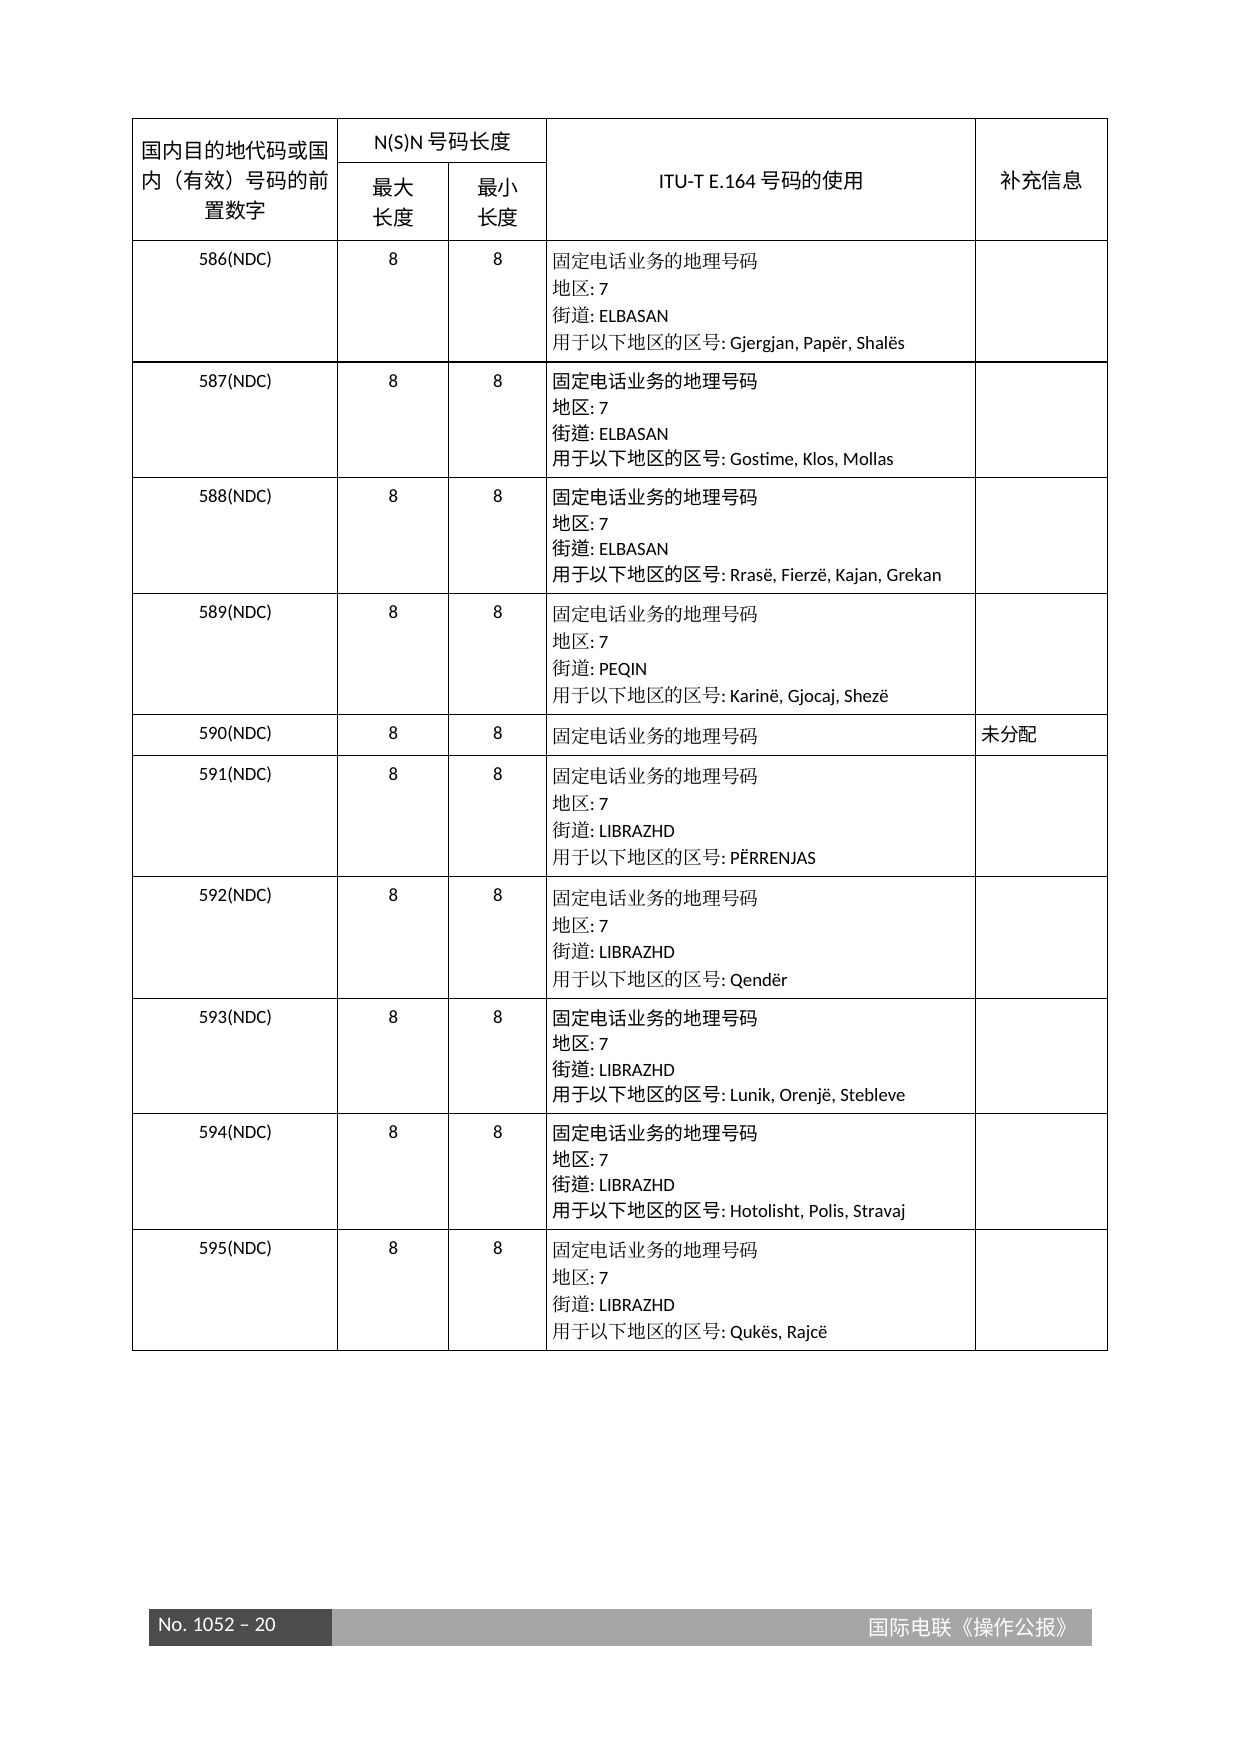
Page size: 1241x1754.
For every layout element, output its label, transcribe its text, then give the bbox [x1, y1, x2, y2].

table_cell [976, 1114, 1107, 1229]
table_cell 8 [338, 594, 448, 714]
table_cell 8 [449, 478, 546, 593]
table_cell [976, 877, 1107, 998]
table_cell [976, 756, 1107, 876]
table_cell 最小 长度 [449, 163, 546, 240]
table_cell 8 [338, 1114, 448, 1229]
table_cell 固定电话业务的地理号码 地区: 7 街道: ELBASAN 用于以下地区的区号: Gjergjan, Papër, Shalës [547, 241, 975, 361]
table_cell 8 [449, 594, 546, 714]
table_cell 8 [449, 241, 546, 361]
table_cell 8 [338, 478, 448, 593]
table_cell 589(NDC) [133, 594, 337, 714]
table_cell 8 [338, 756, 448, 876]
table_cell 8 [449, 1114, 546, 1229]
table_cell 固定电话业务的地理号码 地区: 7 街道: LIBRAZHD 用于以下地区的区号: Lunik, Orenjë, Stebleve [547, 999, 975, 1113]
table_cell 586(NDC) [133, 241, 337, 361]
table_cell [976, 363, 1107, 477]
table_cell 592(NDC) [133, 877, 337, 998]
table_cell 595(NDC) [133, 1230, 337, 1350]
table_cell [976, 478, 1107, 593]
table_cell [976, 1230, 1107, 1350]
table_cell 最大 长度 [338, 163, 448, 240]
table_cell 固定电话业务的地理号码 地区: 7 街道: ELBASAN 用于以下地区的区号: Rrasë, Fierzë, Kajan, Grekan [547, 478, 975, 593]
table_cell 8 [338, 999, 448, 1113]
table_cell [976, 241, 1107, 361]
table_cell 587(NDC) [133, 363, 337, 477]
table_cell 固定电话业务的地理号码 地区: 7 街道: ELBASAN 用于以下地区的区号: Gostime, Klos, Mollas [547, 363, 975, 477]
table_cell 8 [449, 756, 546, 876]
table_cell 8 [338, 1230, 448, 1350]
table_cell 固定电话业务的地理号码 [547, 715, 975, 755]
table_cell [976, 594, 1107, 714]
table_cell 8 [449, 999, 546, 1113]
table_cell 8 [338, 715, 448, 755]
table_cell 固定电话业务的地理号码 地区: 7 街道: PEQIN 用于以下地区的区号: Karinë, Gjocaj, Shezë [547, 594, 975, 714]
table_cell 590(NDC) [133, 715, 337, 755]
table_cell 固定电话业务的地理号码 地区: 7 街道: LIBRAZHD 用于以下地区的区号: PËRRENJAS [547, 756, 975, 876]
table_cell 591(NDC) [133, 756, 337, 876]
table_cell [976, 999, 1107, 1113]
table_cell 8 [449, 363, 546, 477]
table_cell 588(NDC) [133, 478, 337, 593]
table_cell 8 [338, 363, 448, 477]
table_header 国内目的地代码或国内（有效）号码的前置数字 [133, 119, 337, 240]
table_cell 8 [338, 241, 448, 361]
table_cell 8 [449, 1230, 546, 1350]
table_cell 8 [449, 877, 546, 998]
table_cell 固定电话业务的地理号码 地区: 7 街道: LIBRAZHD 用于以下地区的区号: Qendër [547, 877, 975, 998]
table_cell 未分配 [976, 715, 1107, 755]
table_header N(S)N号码长度 [338, 119, 546, 162]
table_cell 固定电话业务的地理号码 地区: 7 街道: LIBRAZHD 用于以下地区的区号: Qukës, Rajcë [547, 1230, 975, 1350]
table_cell 固定电话业务的地理号码 地区: 7 街道: LIBRAZHD 用于以下地区的区号: Hotolisht, Polis, Stravaj [547, 1114, 975, 1229]
table_header 补充信息 [976, 119, 1107, 240]
table_cell 594(NDC) [133, 1114, 337, 1229]
table_cell 8 [338, 877, 448, 998]
table_cell 593(NDC) [133, 999, 337, 1113]
table_cell 8 [449, 715, 546, 755]
table_header ITU-T E.164号码的使用 [547, 119, 975, 240]
